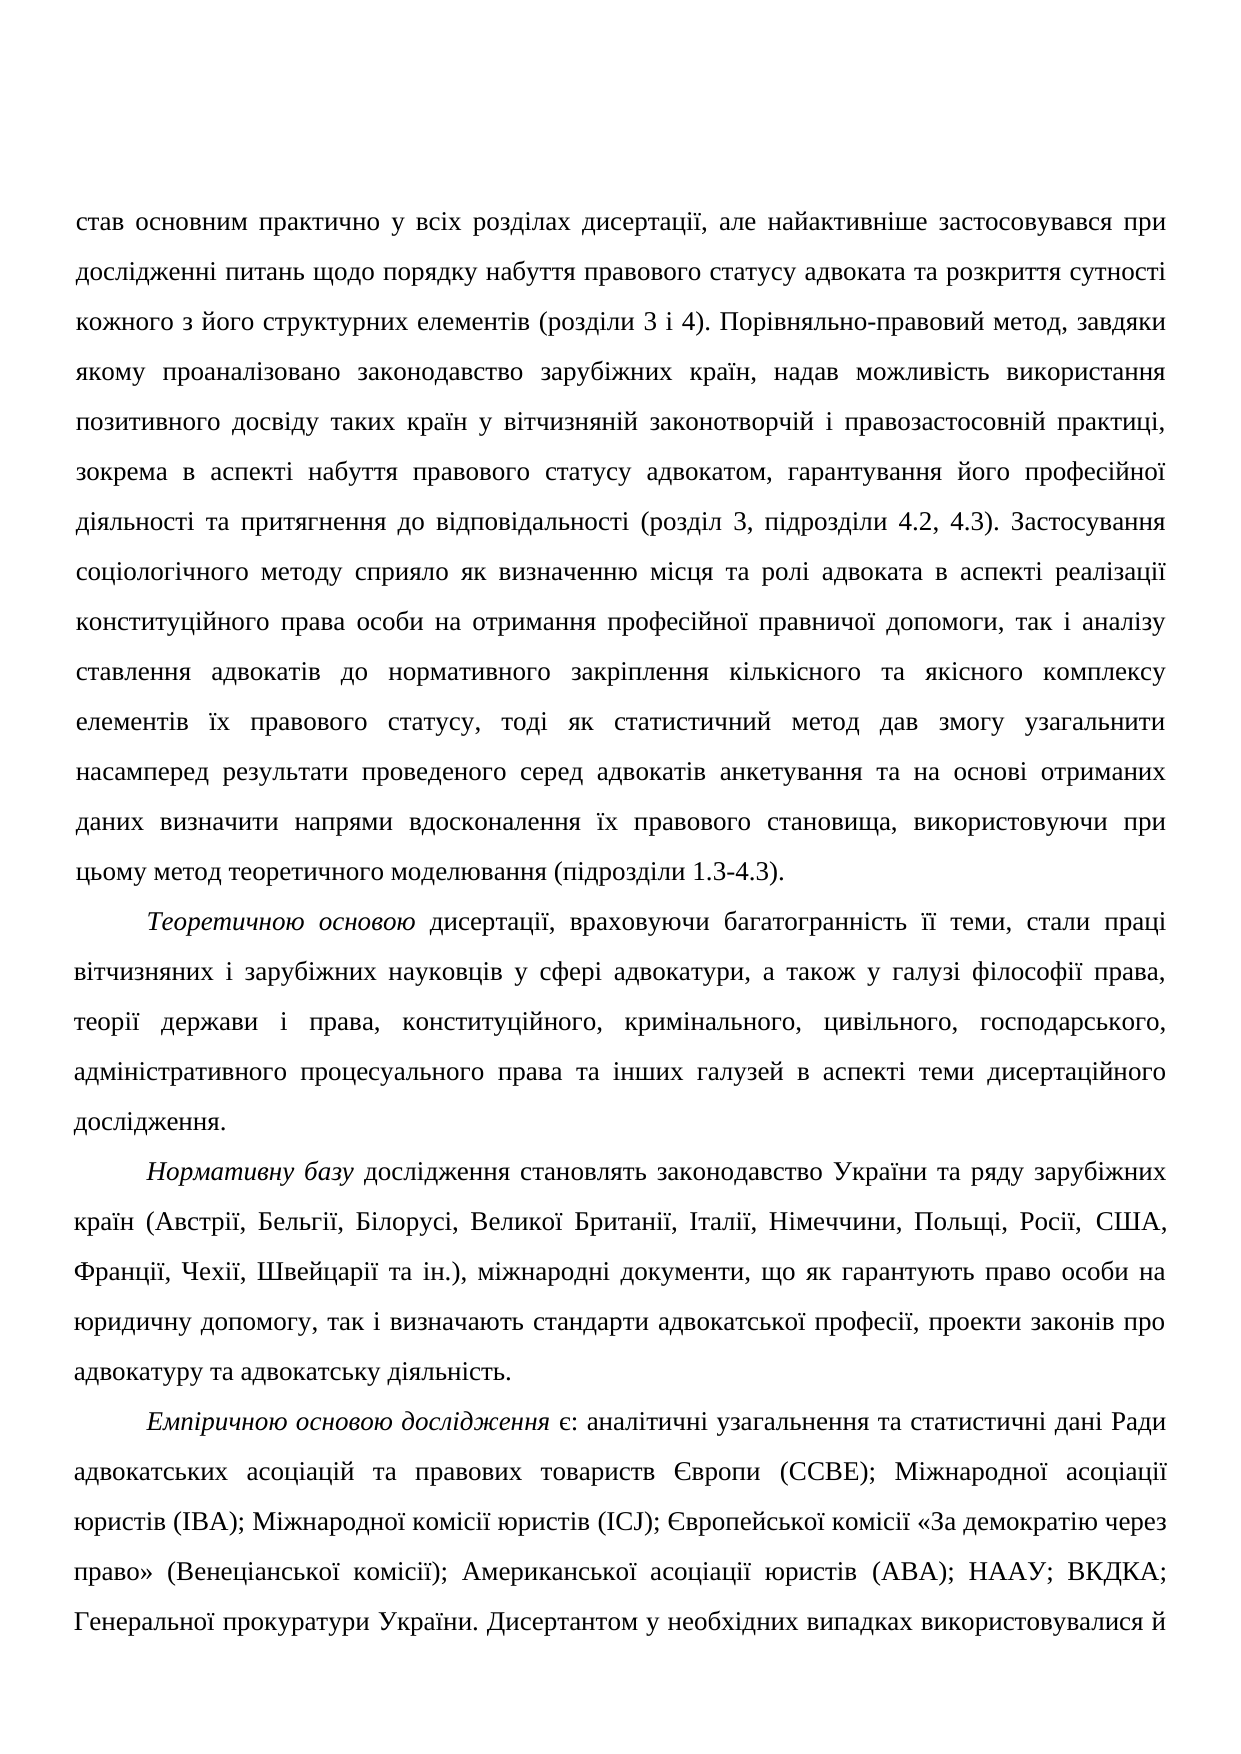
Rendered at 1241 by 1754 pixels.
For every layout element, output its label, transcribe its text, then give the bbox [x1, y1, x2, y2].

text Нормативну базу дослідження становлять законодавство України та ряду зарубіжних країн (Австрії, Бельгії, Білорусі, Великої Британії, Італії, Німеччини, Польщі, Росії, США, Франції, Чехії, Швейцарії та ін.), міжнародні документи, що як гарантують право особи на юридичну допомогу, так і визначають стандарти адвокатської професії, проекти законів про адвокатуру та адвокатську діяльність. [73, 1140, 1167, 1390]
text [73, 1390, 1167, 1640]
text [76, 190, 1167, 890]
text Теоретичною основою дисертації, враховуючи багатогранність її теми, стали праці вітчизняних і зарубіжних науковців у сфері адвокатури, а також у галузі філософії права, теорії держави і права, конституційного, кримінального, цивільного, господарського, адміністративного процесуального права та інших галузей в аспекті теми дисертаційного дослідження. [73, 890, 1167, 1140]
